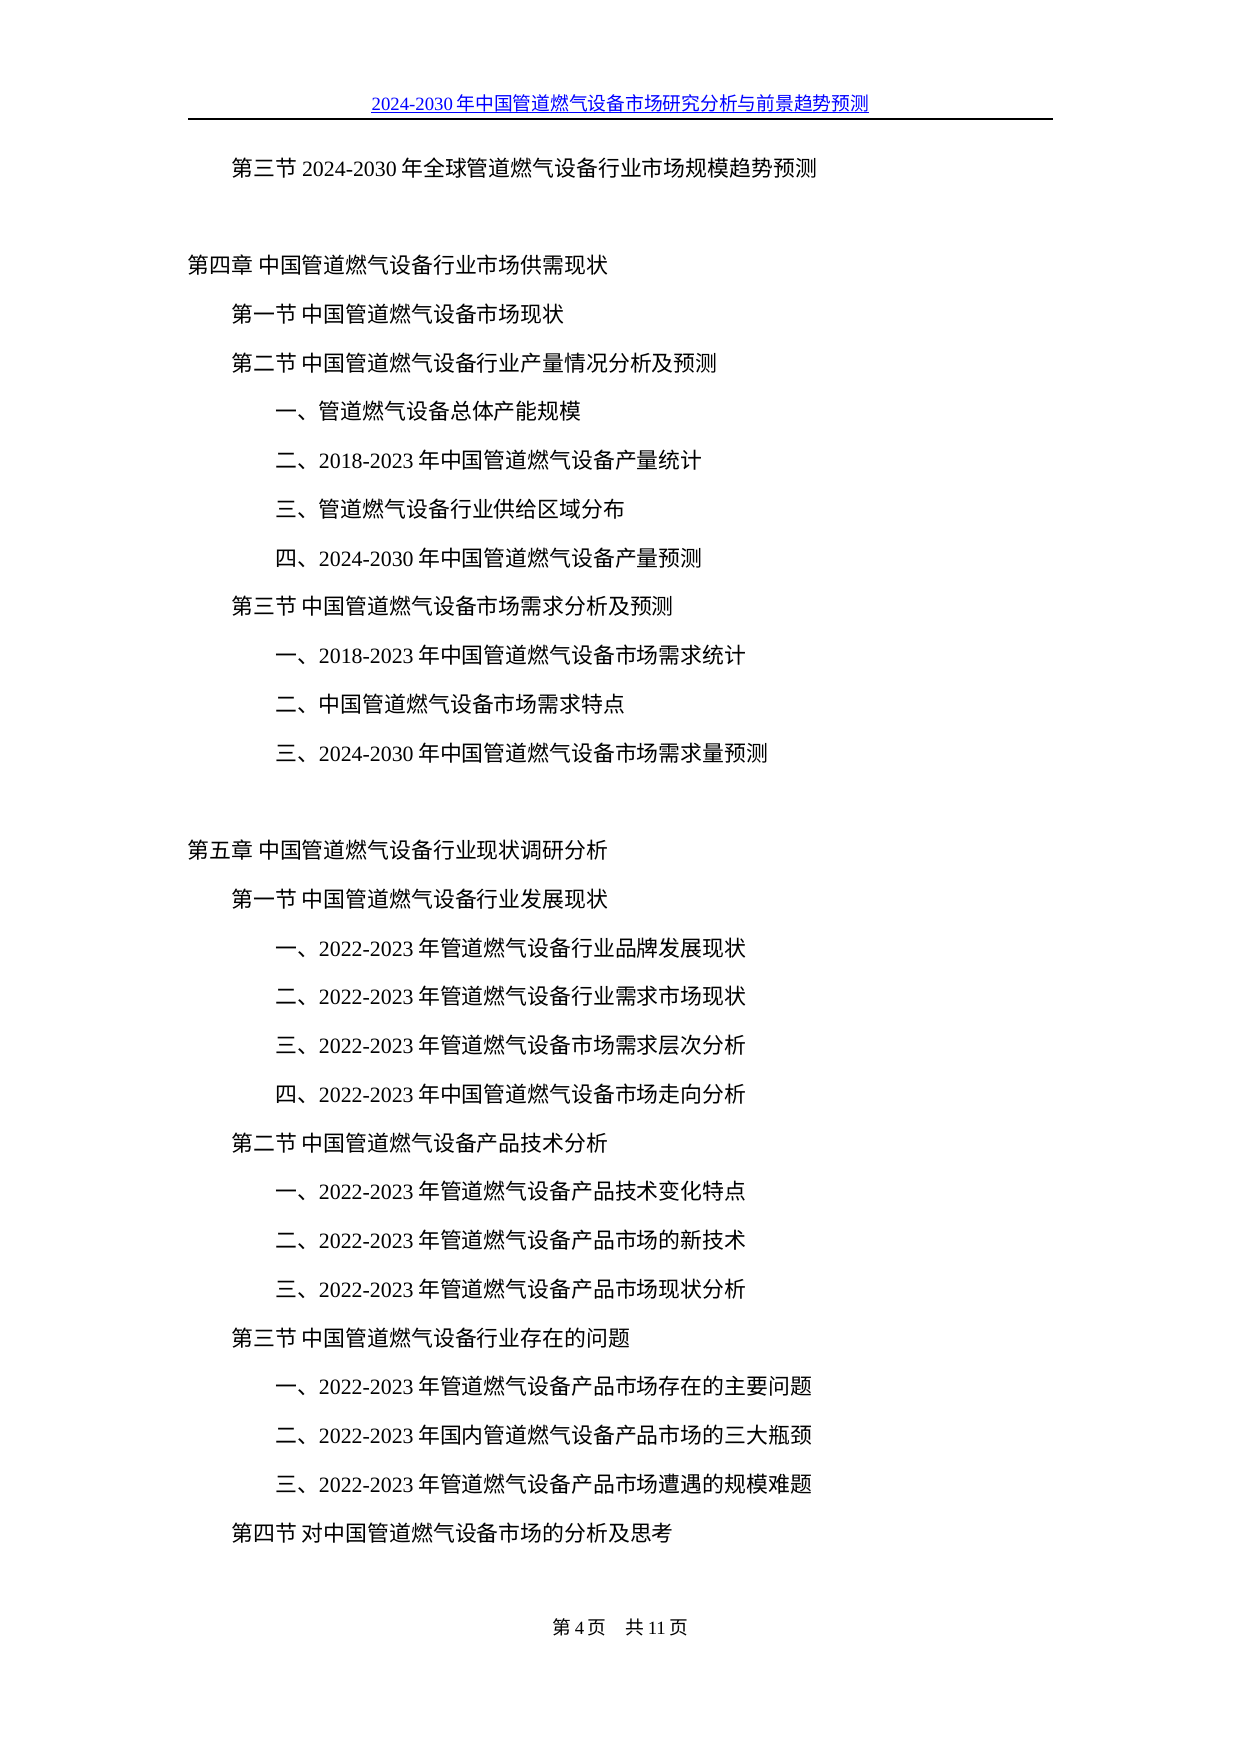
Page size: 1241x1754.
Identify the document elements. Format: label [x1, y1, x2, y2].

text [187, 150, 1053, 1548]
